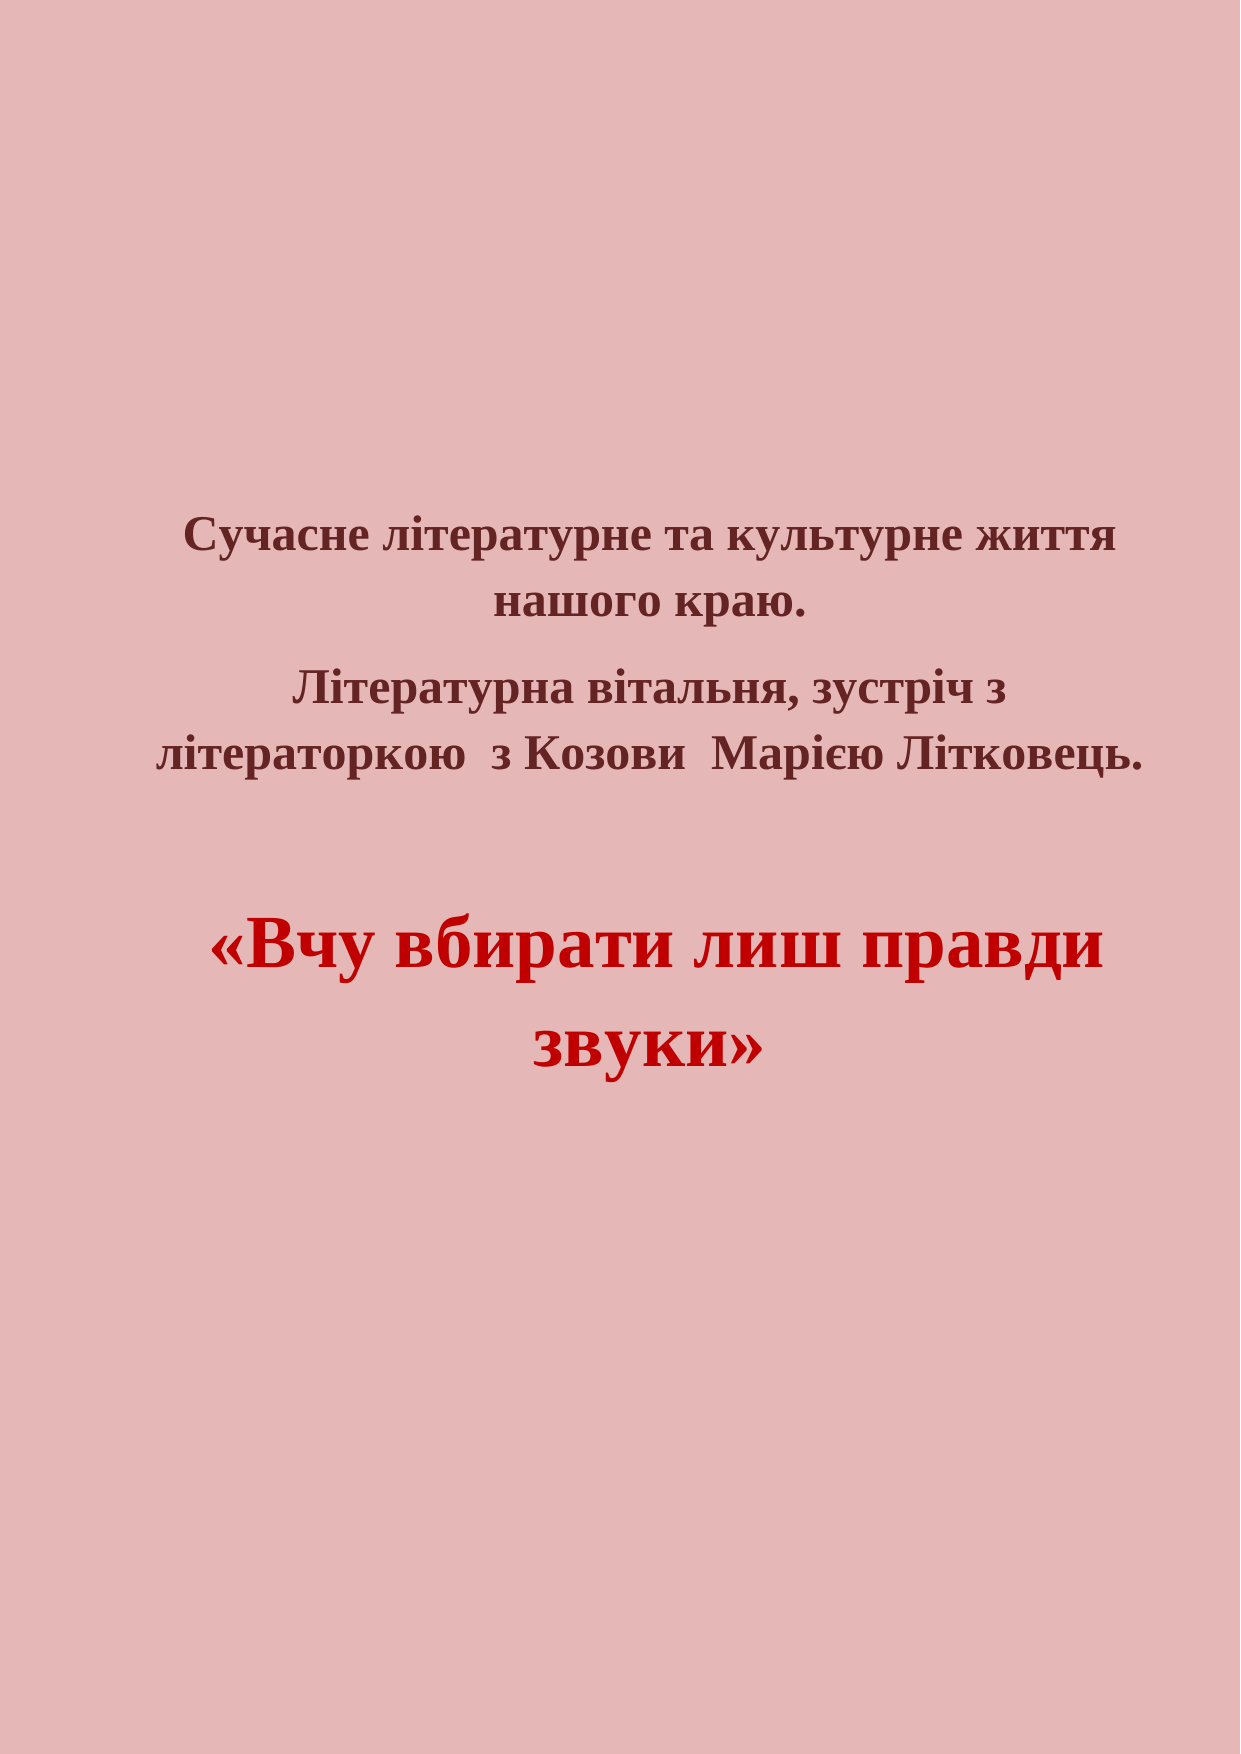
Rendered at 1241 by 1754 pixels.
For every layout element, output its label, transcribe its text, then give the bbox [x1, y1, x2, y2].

text Літературна вітальня, зустріч з літераторкою з Козови Марією Літковець. [148, 657, 1152, 781]
text Сучасне літературне та культурне життя нашого краю. [148, 504, 1152, 628]
text «Вчу вбирати лиш правди звуки» [148, 897, 1152, 1082]
